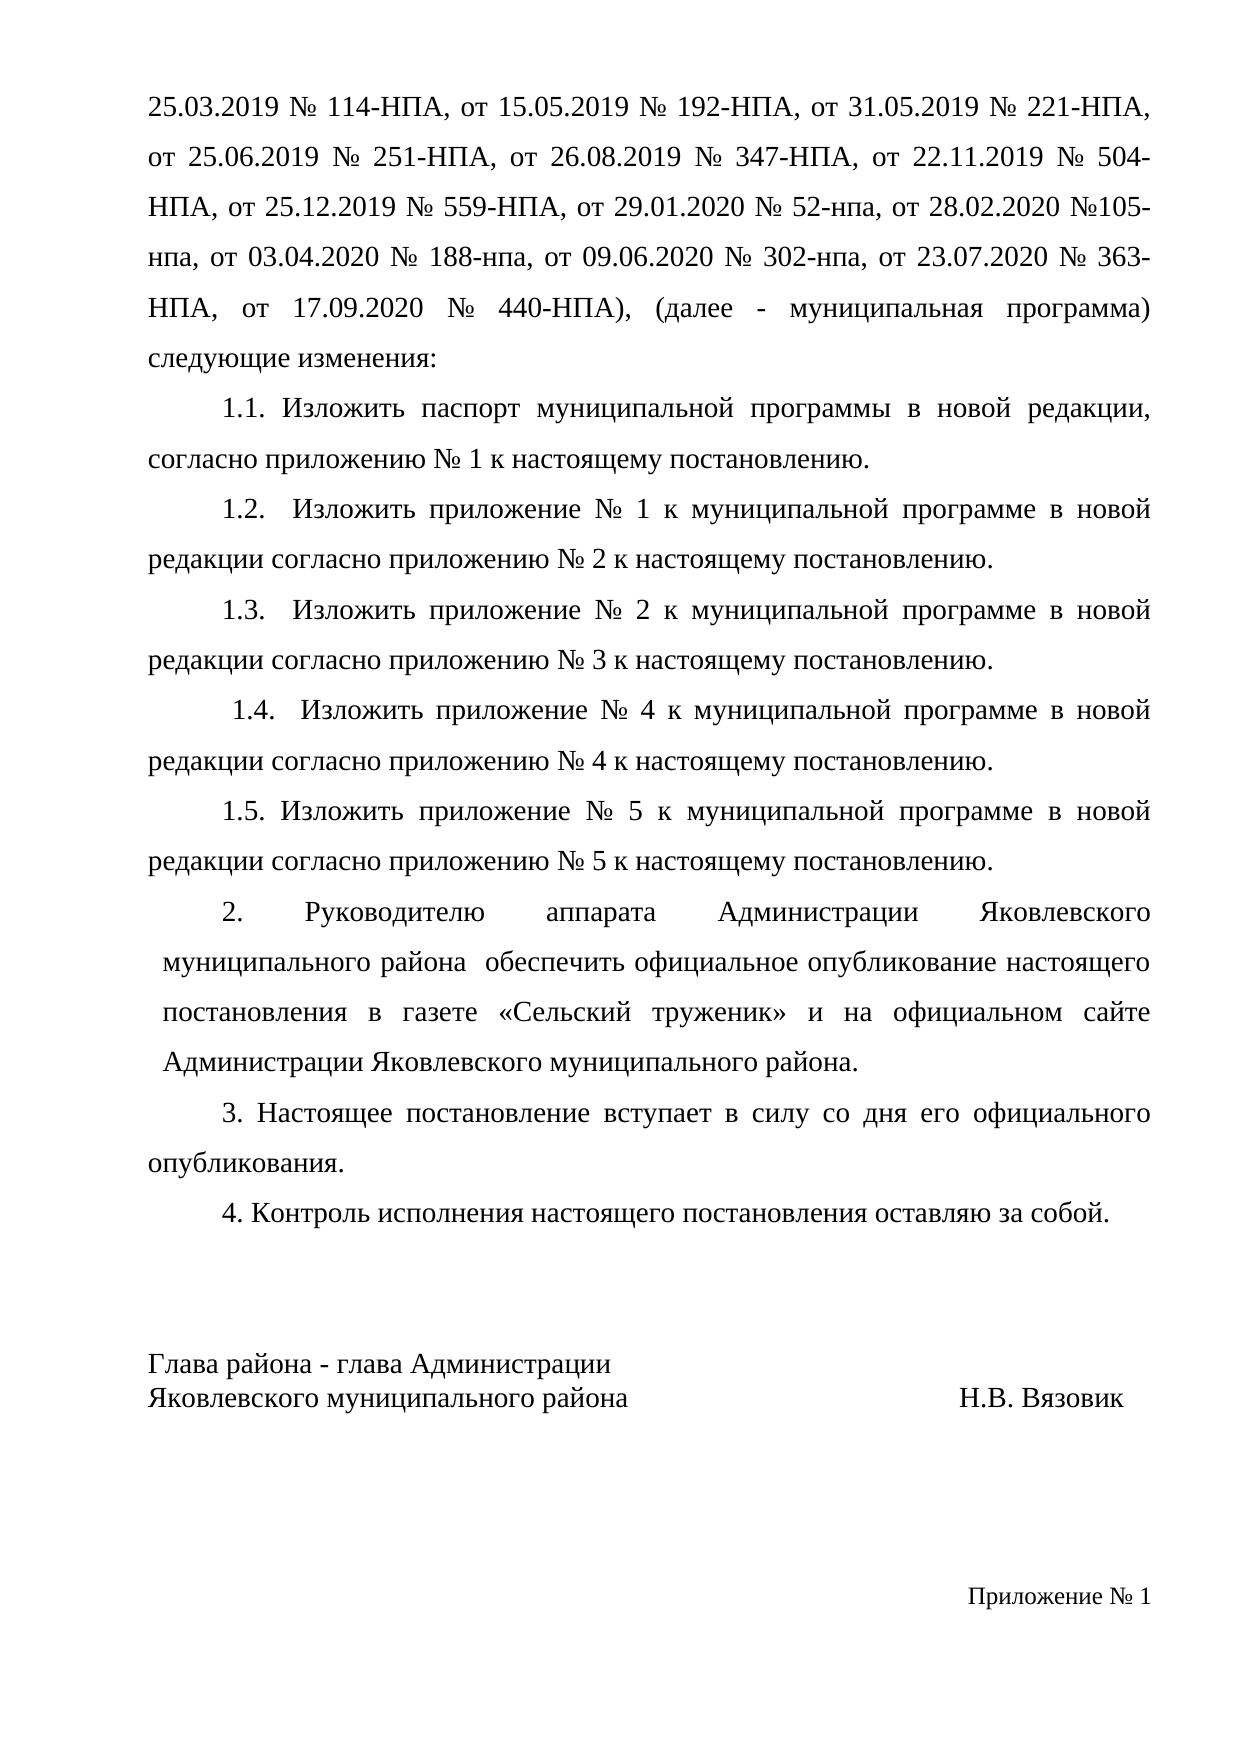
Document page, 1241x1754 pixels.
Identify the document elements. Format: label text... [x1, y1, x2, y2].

text Приложение № 1 [148, 1581, 1152, 1610]
text Яковлевского муниципального района Н.В. Вязовик [148, 1380, 1152, 1413]
text 1.3. Изложить приложение № 2 к муниципальной программе в новой редакции согласно приложению № 3 к настоящему постановлению. [148, 592, 1152, 676]
text 1.5. Изложить приложение № 5 к муниципальной программе в новой редакции согласно приложению № 5 к настоящему постановлению. [148, 793, 1152, 877]
text Глава района - глава Администрации [148, 1346, 1152, 1380]
text 1.2. Изложить приложение № 1 к муниципальной программе в новой редакции согласно приложению № 2 к настоящему постановлению. [148, 491, 1152, 575]
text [148, 89, 1152, 374]
text 3. Настоящее постановление вступает в силу со дня его официального опубликования. [148, 1095, 1152, 1179]
text 1.4. Изложить приложение № 4 к муниципальной программе в новой редакции согласно приложению № 4 к настоящему постановлению. [148, 692, 1152, 776]
text 1.1. Изложить паспорт муниципальной программы в новой редакции, согласно приложению № 1 к настоящему постановлению. [148, 391, 1152, 474]
text 2. Руководителю аппарата Администрации Яковлевского муниципального района обеспечить официальное опубликование настоящего постановления в газете «Сельский труженик» и на официальном сайте Администрации Яковлевского муниципального района. [162, 894, 1152, 1078]
text 4. Контроль исполнения настоящего постановления оставляю за собой. [148, 1196, 1152, 1229]
